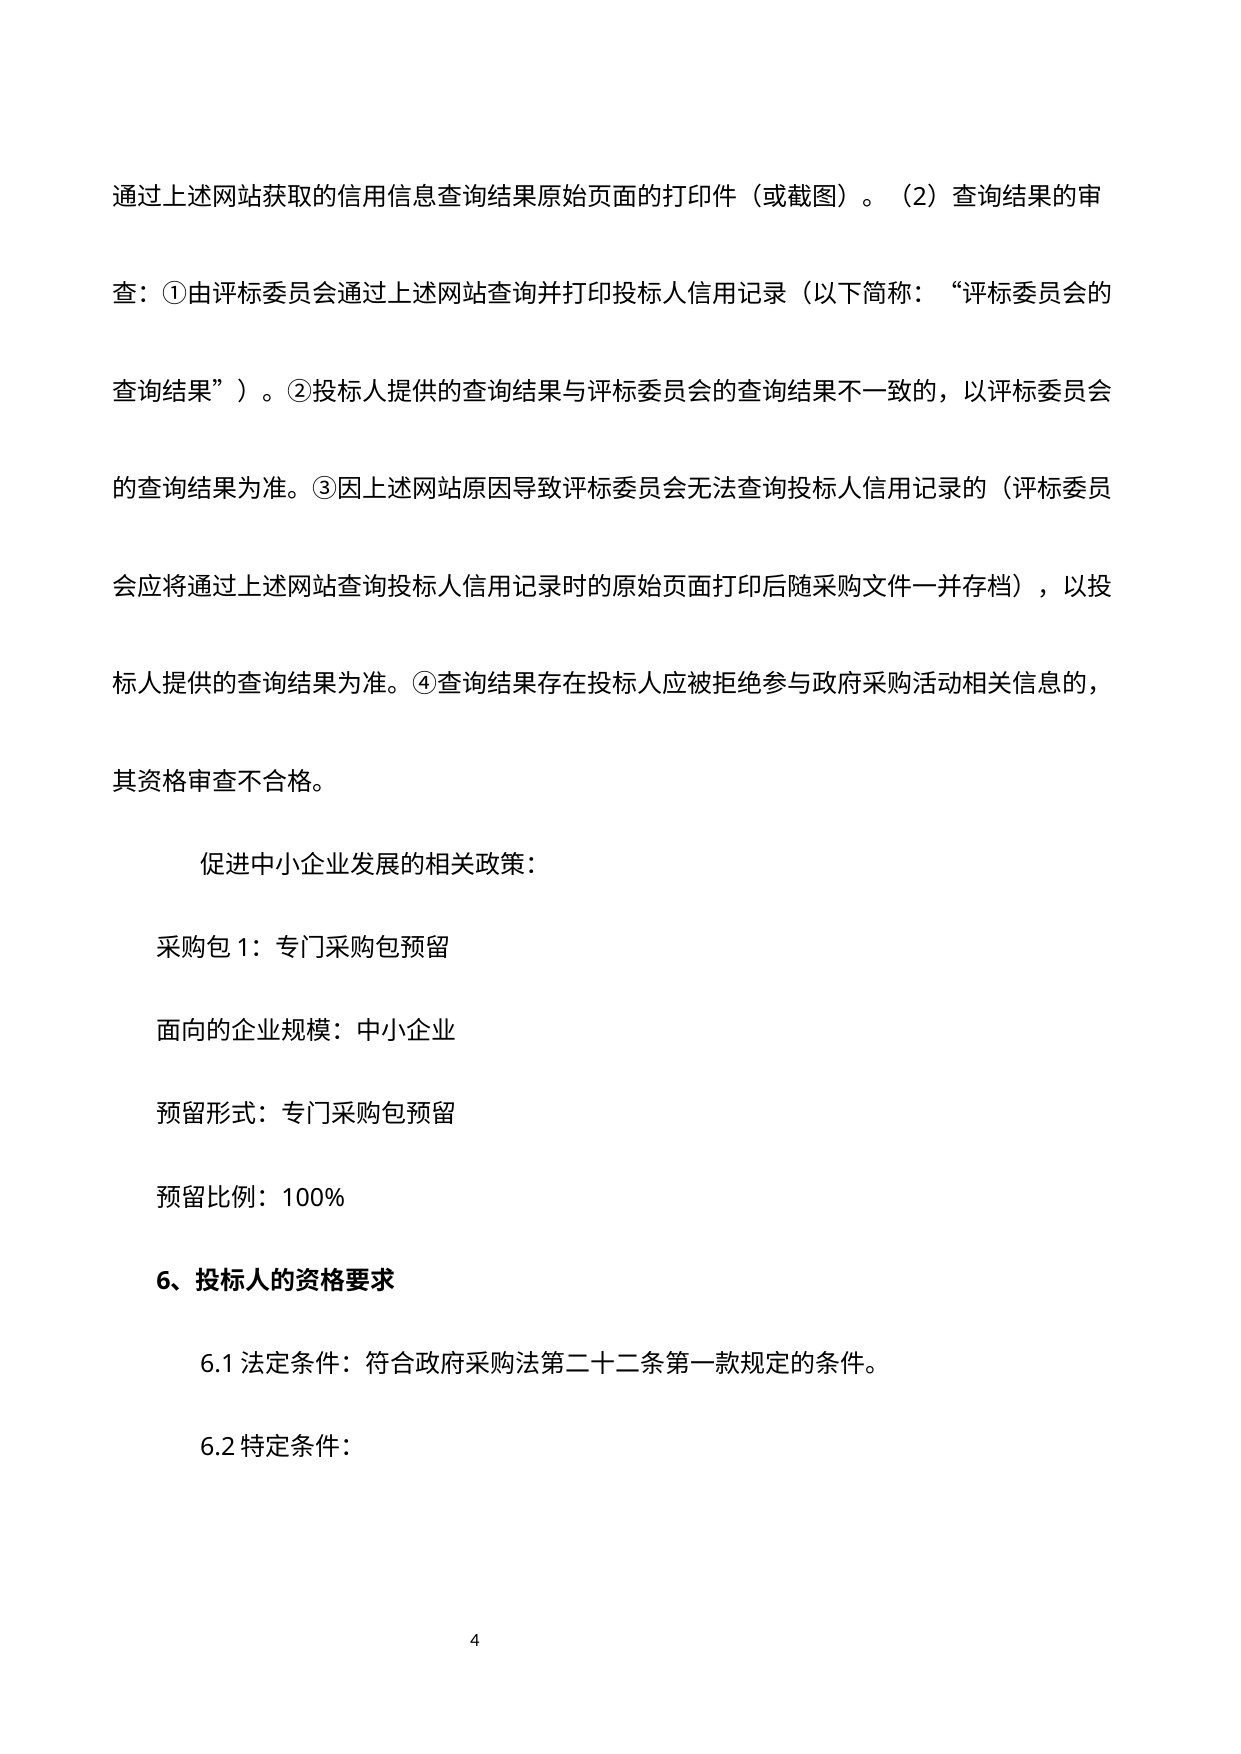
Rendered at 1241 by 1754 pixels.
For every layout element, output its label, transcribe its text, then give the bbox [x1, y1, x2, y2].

subtitle 6、投标人的资格要求 [112, 1246, 1128, 1311]
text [112, 162, 1128, 812]
text 预留形式：专门采购包预留 [112, 1079, 1128, 1144]
text 6.1法定条件：符合政府采购法第二十二条第一款规定的条件。 [112, 1329, 1128, 1394]
text 6.2特定条件： [112, 1412, 1128, 1477]
text 促进中小企业发展的相关政策： [112, 830, 1128, 895]
text 面向的企业规模：中小企业 [112, 996, 1128, 1061]
text 采购包1：专门采购包预留 [112, 913, 1128, 978]
text 预留比例：100% [112, 1163, 1128, 1228]
